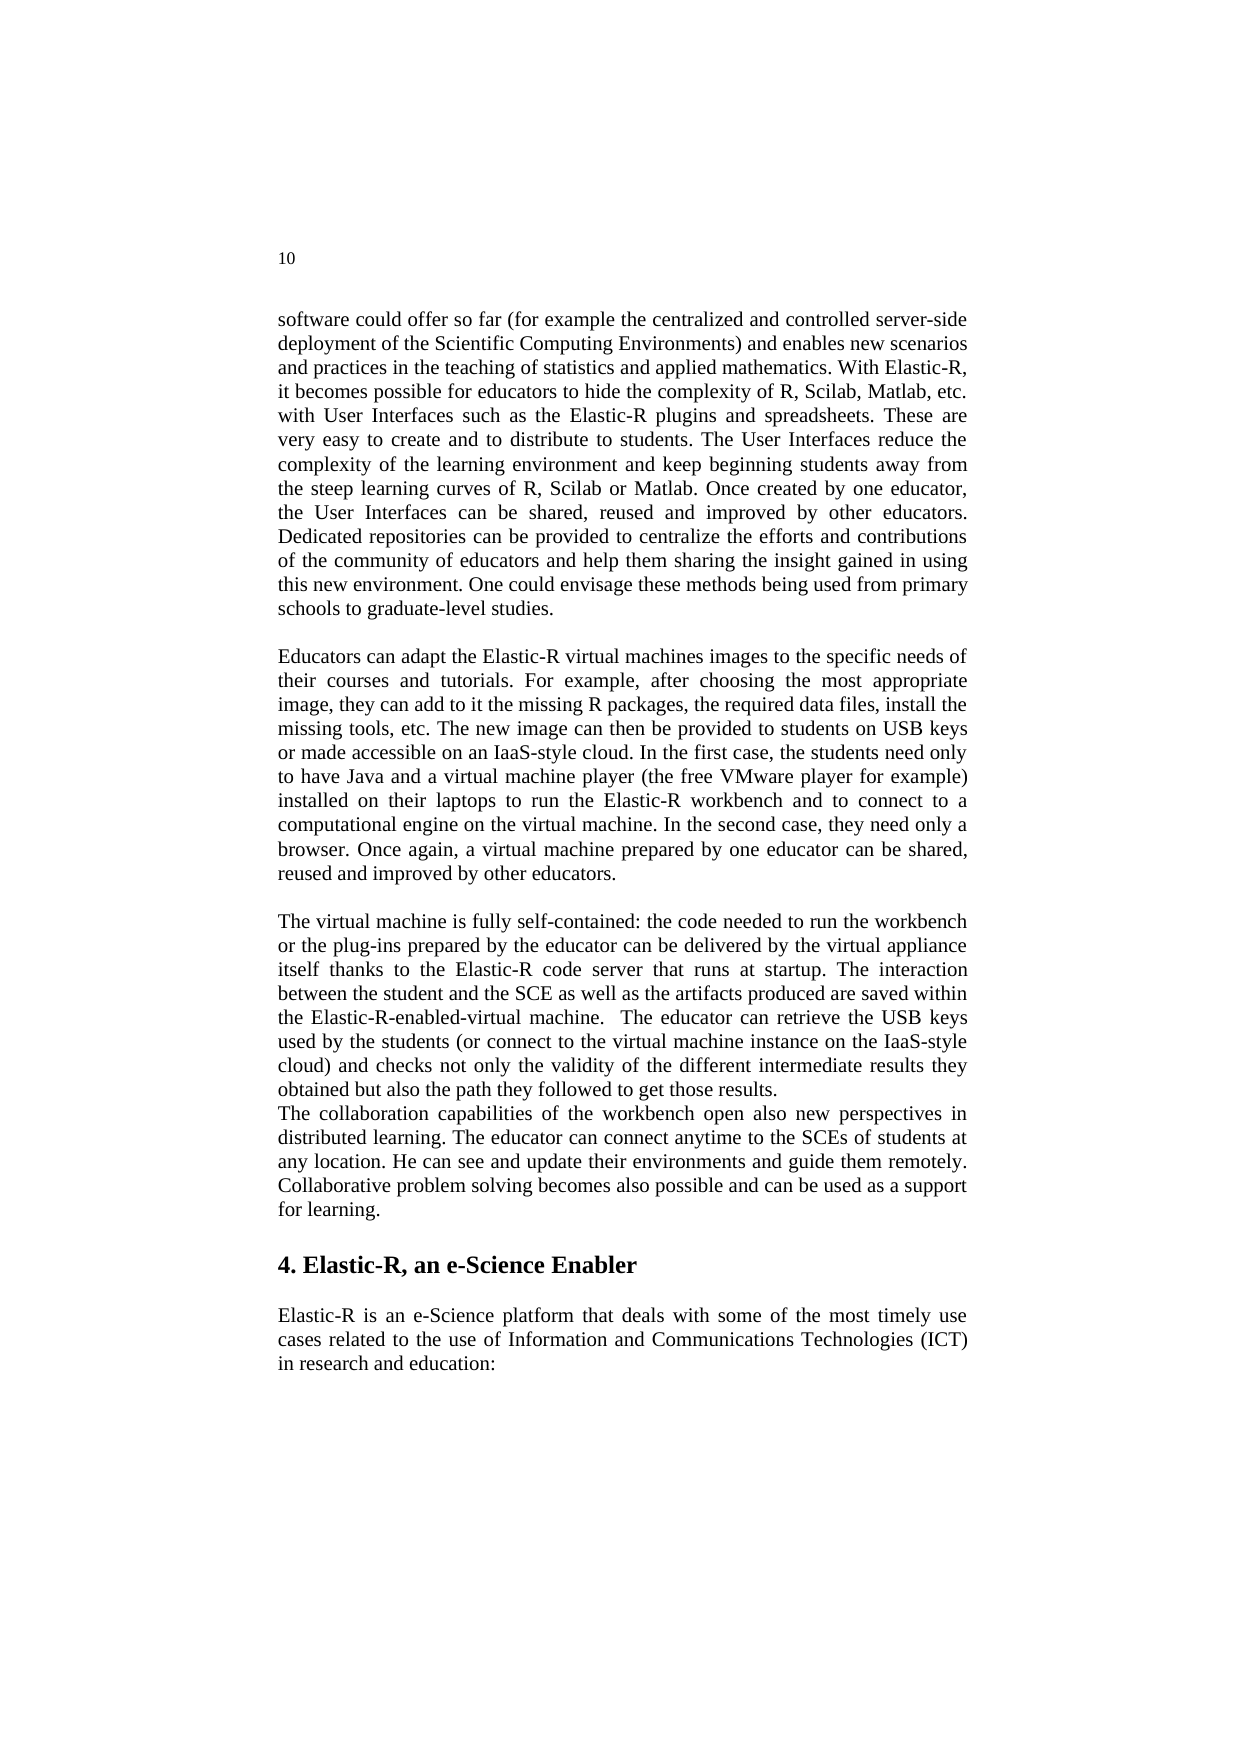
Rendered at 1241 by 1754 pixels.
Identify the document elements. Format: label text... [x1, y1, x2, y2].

text Elastic-R is an e-Science platform that deals with some of the most timely use cases related to the use of Information and Communications Technologies (ICT) in research and education: [278, 1303, 968, 1375]
text Educators can adapt the Elastic-R virtual machines images to the specific needs of their courses and tutorials. For example, after choosing the most appropriate image, they can add to it the missing R packages, the required data files, install the missing tools, etc. The new image can then be provided to students on USB keys or made accessible on an IaaS-style cloud. In the first case, the students need only to have Java and a virtual machine player (the free VMware player for example) installed on their laptops to run the Elastic-R workbench and to connect to a computational engine on the virtual machine. In the second case, they need only a browser. Once again, a virtual machine prepared by one educator can be shared, reused and improved by other educators. [278, 644, 968, 884]
text The collaboration capabilities of the workbench open also new perspectives in distributed learning. The educator can connect anytime to the SCEs of students at any location. He can see and update their environments and guide them remotely. Collaborative problem solving becomes also possible and can be used as a support for learning. [278, 1101, 968, 1221]
text 4. Elastic-R, an e-Science Enabler [278, 1250, 968, 1279]
text The virtual machine is fully self-contained: the code needed to run the workbench or the plug-ins prepared by the educator can be delivered by the virtual appliance itself thanks to the Elastic-R code server that runs at startup. The interaction between the student and the SCE as well as the artifacts produced are saved within the Elastic-R-enabled-virtual machine. The educator can retrieve the USB keys used by the students (or connect to the virtual machine instance on the IaaS-style cloud) and checks not only the validity of the different intermediate results they obtained but also the path they followed to get those results. [278, 909, 968, 1101]
